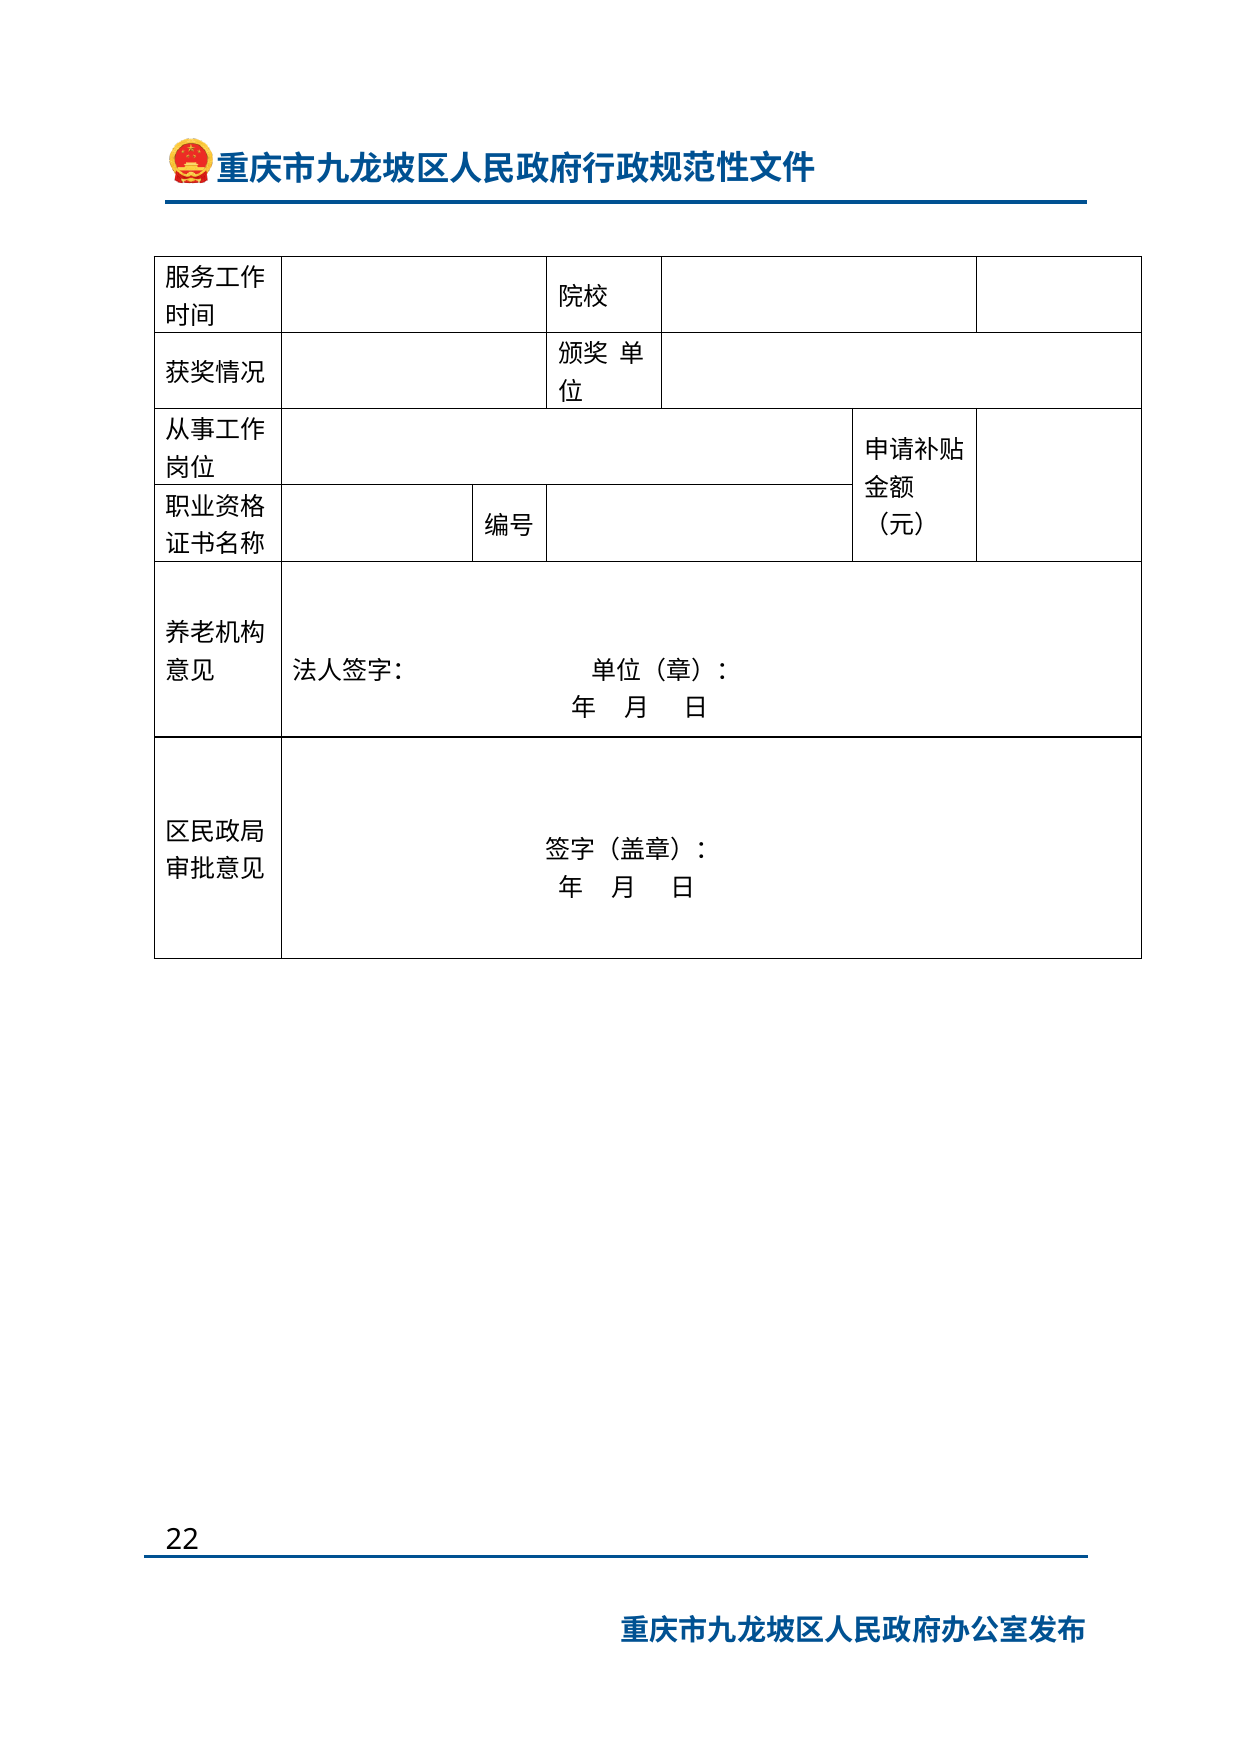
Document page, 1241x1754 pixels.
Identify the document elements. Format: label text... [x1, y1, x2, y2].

table_cell 申请补贴金额（元） [853, 409, 976, 561]
table_cell 毕业 院校 [547, 257, 661, 332]
picture [165, 136, 217, 187]
table_cell 编号 [473, 485, 546, 561]
table_cell 获奖情况 [155, 333, 281, 408]
table_cell [282, 409, 852, 484]
table_cell 职业资格 证书名称 [155, 485, 281, 561]
table_cell [282, 257, 546, 332]
table_cell [662, 333, 1141, 408]
table_cell 法人签字： 单位（章）： 年 月 日 [282, 562, 1141, 736]
table_cell [977, 409, 1141, 561]
table_cell 区民政局审批意见 [155, 738, 281, 958]
table_cell 养老机构 意见 [155, 562, 281, 736]
table_cell 签字（盖章）： 年 月 日 [282, 738, 1141, 958]
table_cell [282, 485, 472, 561]
table_cell [662, 257, 976, 332]
table_cell [282, 333, 546, 408]
table_cell [547, 485, 852, 561]
